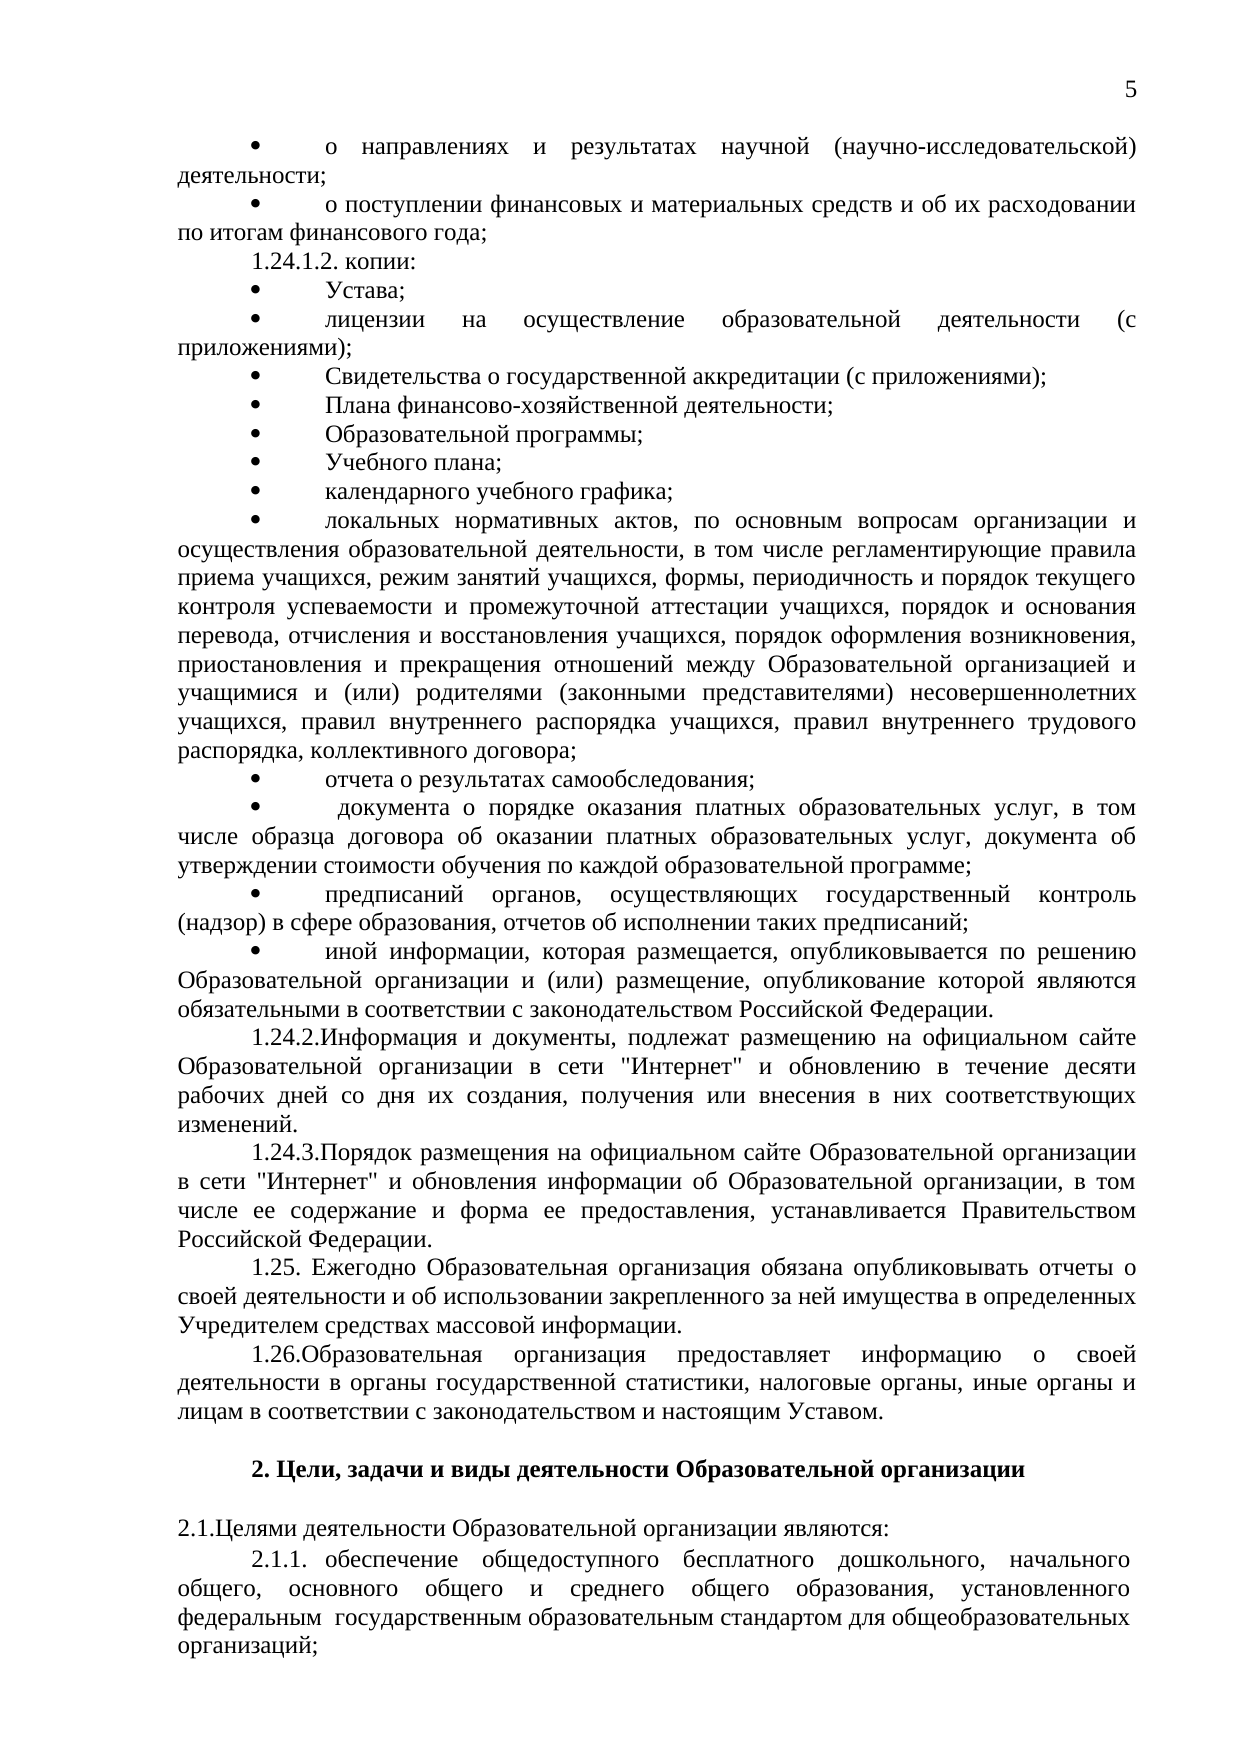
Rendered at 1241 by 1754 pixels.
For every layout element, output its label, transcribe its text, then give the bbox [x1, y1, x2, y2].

list предписаний органов, осуществляющих государственный контроль (надзор) в сфере образования, отчетов об исполнении таких предписаний; [177, 879, 1137, 936]
text 1.24.1.2. копии: [177, 246, 1137, 275]
list документа о порядке оказания платных образовательных услуг, в том числе образца договора об оказании платных образовательных услуг, документа об утверждении стоимости обучения по каждой образовательной программе; [177, 792, 1137, 879]
text 1.26.Образовательная организация предоставляет информацию о своей деятельности в органы государственной статистики, налоговые органы, иные органы и лицам в соответствии с законодательством и настоящим Уставом. [177, 1339, 1137, 1425]
text 1.24.3.Порядок размещения на официальном сайте Образовательной организации в сети "Интернет" и обновления информации об Образовательной организации, в том числе ее содержание и форма ее предоставления, устанавливается Правительством Российской Федерации. [177, 1137, 1137, 1252]
list Плана финансово-хозяйственной деятельности; [177, 390, 1137, 419]
text 1.24.2.Информация и документы, подлежат размещению на официальном сайте Образовательной организации в сети "Интернет" и обновлению в течение десяти рабочих дней со дня их создания, получения или внесения в них соответствующих изменений. [177, 1022, 1137, 1137]
text 1.25. Ежегодно Образовательная организация обязана опубликовывать отчеты о своей деятельности и об использовании закрепленного за ней имущества в определенных Учредителем средствах массовой информации. [177, 1252, 1137, 1339]
list иной информации, которая размещается, опубликовывается по решению Образовательной организации и (или) размещение, опубликование которой являются обязательными в соответствии с законодательством Российской Федерации. [177, 936, 1137, 1022]
list отчета о результатах самообследования; [177, 764, 1137, 792]
list обеспечение общедоступного бесплатного дошкольного, начального общего, основного общего и среднего общего образования, установленного федеральным государственным образовательным стандартом для общеобразовательных организаций; [177, 1544, 1131, 1659]
list о поступлении финансовых и материальных средств и об их расходовании по итогам финансового года; [177, 189, 1137, 246]
list локальных нормативных актов, по основным вопросам организации и осуществления образовательной деятельности, в том числе регламентирующие правила приема учащихся, режим занятий учащихся, формы, периодичность и порядок текущего контроля успеваемости и промежуточной аттестации учащихся, порядок и основания перевода, отчисления и восстановления учащихся, порядок оформления возникновения, приостановления и прекращения отношений между Образовательной организацией и учащимися и (или) родителями (законными представителями) несовершеннолетних учащихся, правил внутреннего распорядка учащихся, правил внутреннего трудового распорядка, коллективного договора; [177, 505, 1137, 764]
list о направлениях и результатах научной (научно-исследовательской) деятельности; [177, 131, 1137, 189]
text 2.1.Целями деятельности Образовательной организации являются: [177, 1513, 1137, 1542]
list лицензии на осуществление образовательной деятельности (с приложениями); [177, 304, 1137, 361]
list Устава; [177, 275, 1137, 304]
list Учебного плана; [177, 447, 1137, 476]
text 2. Цели, задачи и виды деятельности Образовательной организации [177, 1454, 1137, 1482]
list Образовательной программы; [177, 419, 1137, 447]
list Свидетельства о государственной аккредитации (с приложениями); [177, 361, 1137, 390]
list календарного учебного графика; [177, 476, 1137, 505]
